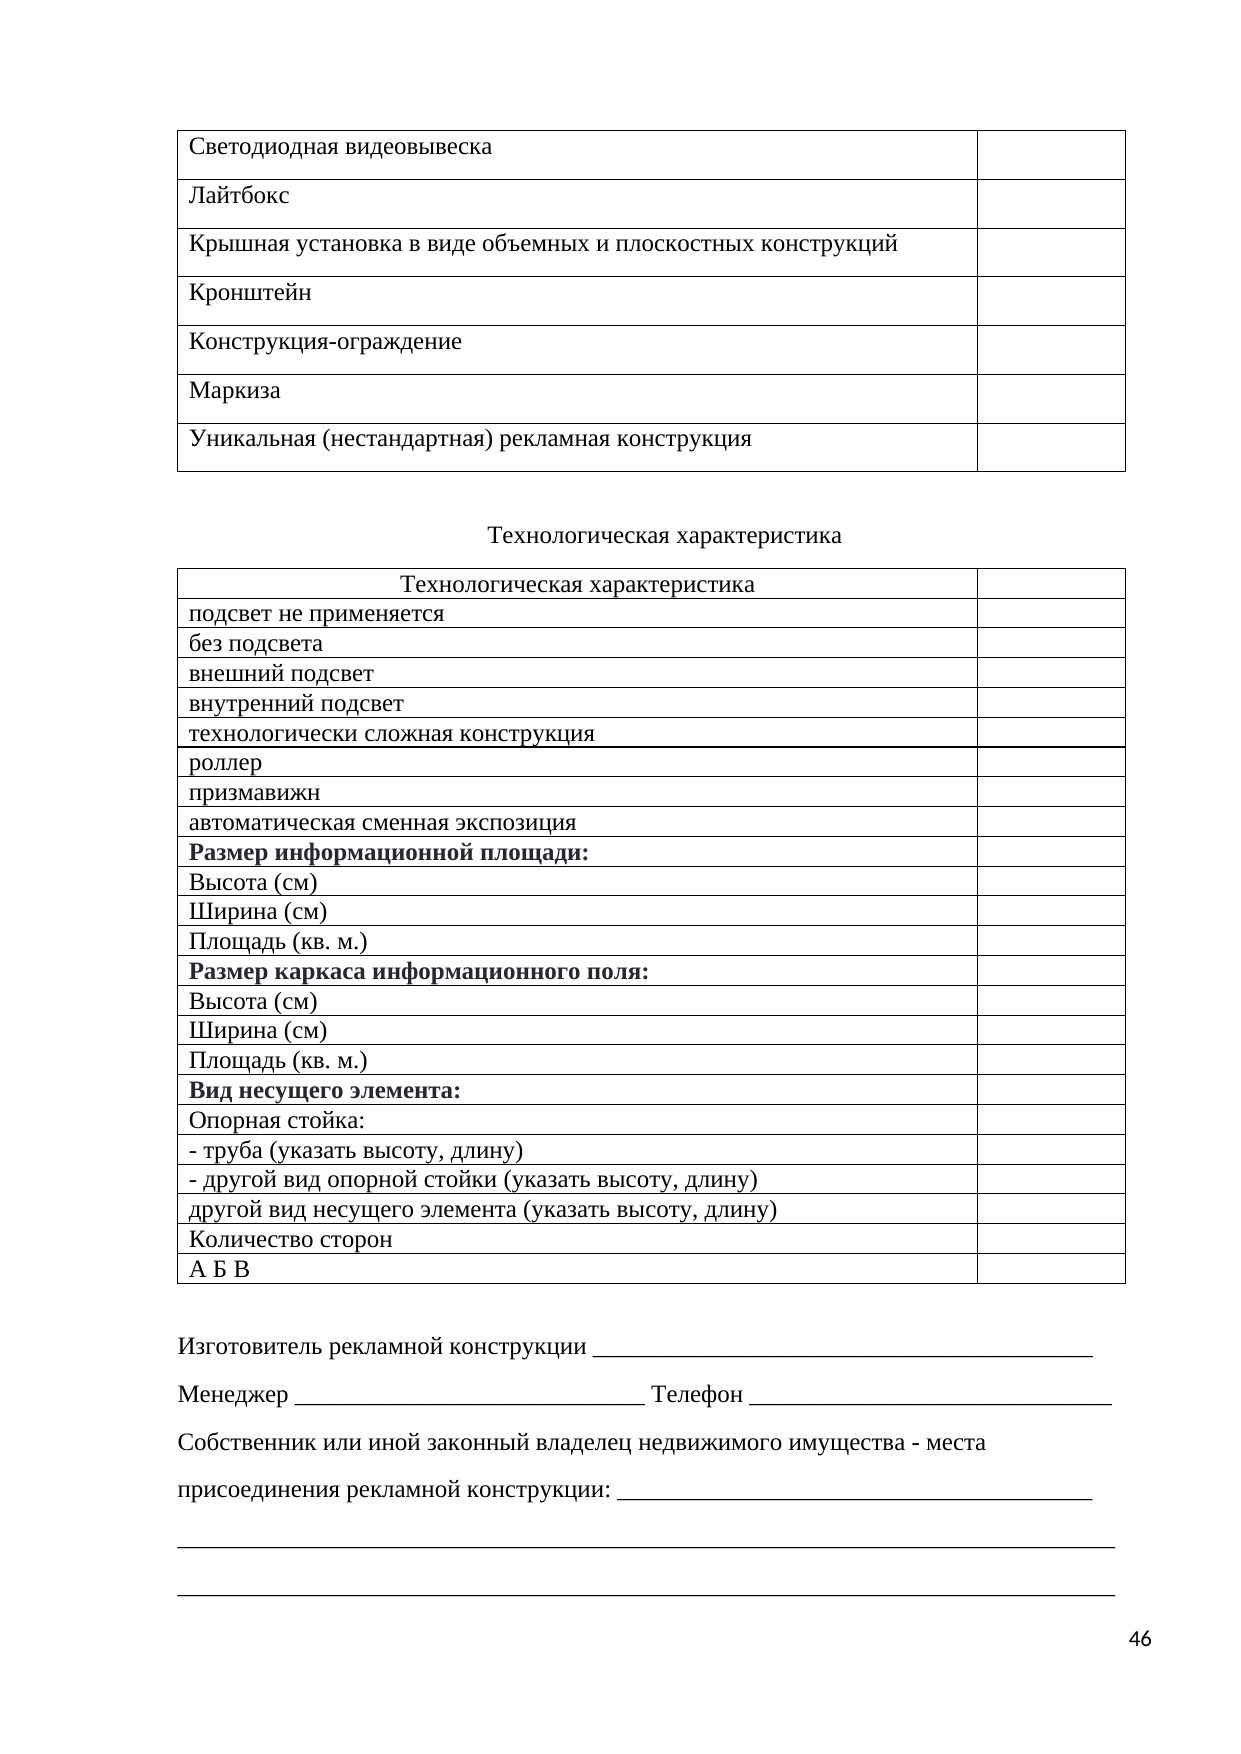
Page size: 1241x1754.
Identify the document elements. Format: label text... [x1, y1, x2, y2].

table_cell [978, 807, 1125, 836]
table_cell [978, 1105, 1125, 1134]
table_cell Ширина (см) [178, 1016, 977, 1044]
table_cell [978, 1165, 1125, 1193]
table_cell [978, 926, 1125, 955]
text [177, 1570, 1152, 1599]
table_cell без подсвета [178, 628, 977, 657]
table_header Технологическая характеристика [178, 569, 977, 597]
table_cell [978, 1016, 1125, 1044]
table_cell [978, 1045, 1125, 1074]
table_cell [978, 375, 1125, 422]
table_cell Кронштейн [178, 277, 977, 325]
text Менеджер ____________________________ Телефон _____________________________ [177, 1379, 1152, 1408]
table_cell А Б В [178, 1254, 977, 1283]
table_cell Размер каркаса информационного поля: [178, 956, 977, 985]
table_header [978, 569, 1125, 597]
table_cell [978, 599, 1125, 627]
text Собственник или иной законный владелец недвижимого имущества - места [177, 1427, 1152, 1456]
table_cell [978, 1224, 1125, 1253]
table_cell автоматическая сменная экспозиция [178, 807, 977, 836]
table_cell Размер информационной площади: [178, 837, 977, 866]
table_cell Уникальная (нестандартная) рекламная конструкция [178, 424, 977, 471]
table_cell другой вид несущего элемента (указать высоту, длину) [178, 1194, 977, 1223]
table_cell [978, 956, 1125, 985]
table_cell Количество сторон [178, 1224, 977, 1253]
table_cell Высота (см) [178, 867, 977, 895]
text Технологическая характеристика [177, 520, 1152, 549]
table_cell Маркиза [178, 375, 977, 422]
table_cell Опорная стойка: [178, 1105, 977, 1134]
table_cell Лайтбокс [178, 180, 977, 227]
table_cell [978, 131, 1125, 179]
table_cell [978, 658, 1125, 687]
table_cell [978, 986, 1125, 1014]
text Изготовитель рекламной конструкции ________________________________________ [177, 1331, 1152, 1360]
table_cell [978, 748, 1125, 776]
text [177, 1522, 1152, 1551]
table_cell внутренний подсвет [178, 688, 977, 717]
table_cell технологически сложная конструкция [178, 718, 977, 746]
table_cell Конструкция-ограждение [178, 326, 977, 374]
table_cell [978, 424, 1125, 471]
table_cell Вид несущего элемента: [178, 1075, 977, 1104]
table_cell Высота (см) [178, 986, 977, 1014]
table_cell Светодиодная видеовывеска [178, 131, 977, 179]
table_cell Ширина (см) [178, 896, 977, 925]
table_cell [978, 628, 1125, 657]
table_cell [978, 326, 1125, 374]
table_cell роллер [178, 748, 977, 776]
table_cell Площадь (кв. м.) [178, 926, 977, 955]
table_cell [978, 1075, 1125, 1104]
table_cell [978, 1254, 1125, 1283]
table_cell призмавижн [178, 777, 977, 806]
table_cell [978, 867, 1125, 895]
table_cell [978, 229, 1125, 276]
table_cell - другой вид опорной стойки (указать высоту, длину) [178, 1165, 977, 1193]
table_cell Крышная установка в виде объемных и плоскостных конструкций [178, 229, 977, 276]
table_cell [978, 277, 1125, 325]
table_cell [978, 1194, 1125, 1223]
table_cell Площадь (кв. м.) [178, 1045, 977, 1074]
table_cell [978, 688, 1125, 717]
table_cell [978, 1135, 1125, 1163]
text присоединения рекламной конструкции: ______________________________________ [177, 1474, 1152, 1503]
table_cell - труба (указать высоту, длину) [178, 1135, 977, 1163]
table_cell [978, 896, 1125, 925]
table_cell [978, 180, 1125, 227]
table_cell [978, 777, 1125, 806]
table_cell внешний подсвет [178, 658, 977, 687]
table_cell [978, 718, 1125, 746]
table_cell подсвет не применяется [178, 599, 977, 627]
table_cell [978, 837, 1125, 866]
